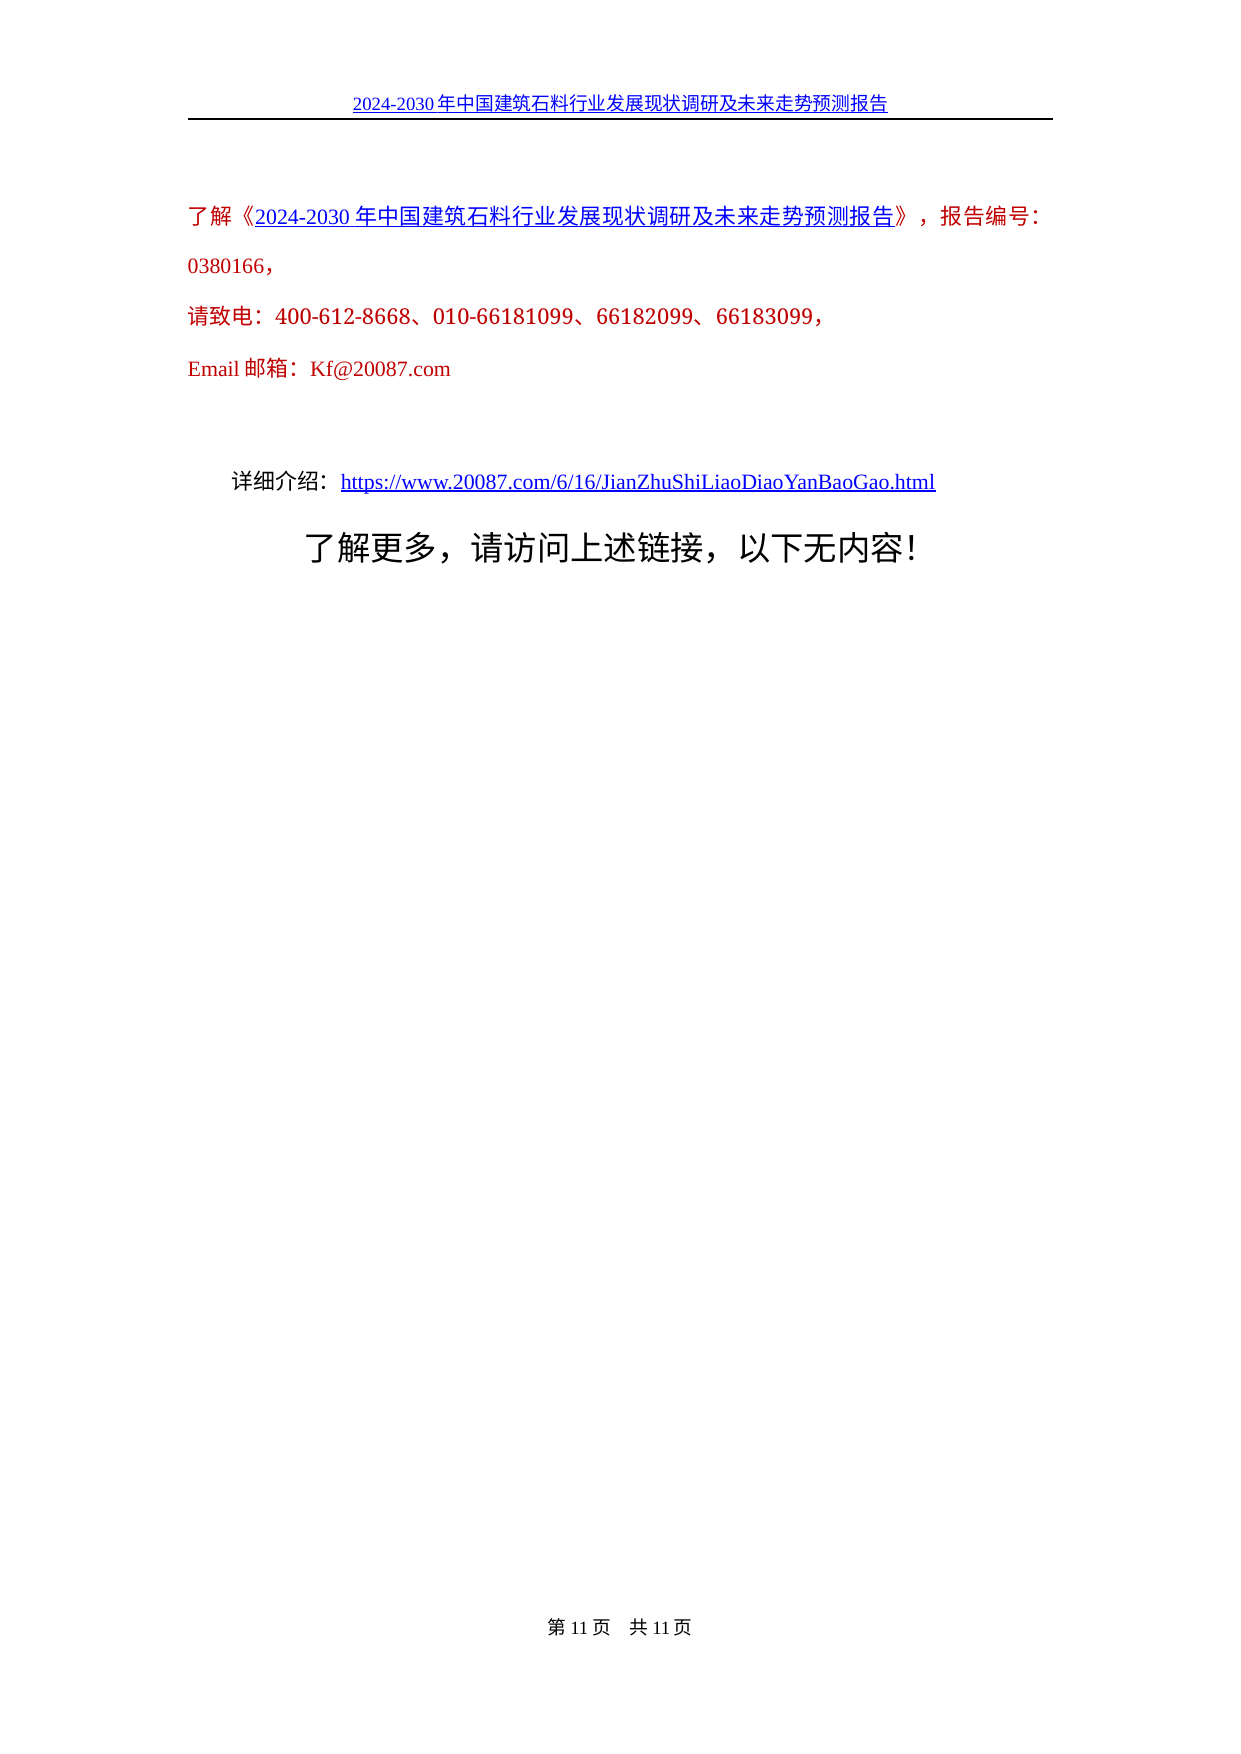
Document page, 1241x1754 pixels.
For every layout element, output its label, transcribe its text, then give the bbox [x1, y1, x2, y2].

text 请致电：400-612-8668、010-66181099、66182099、66183099， [187, 299, 1053, 331]
text Email邮箱：Kf@20087.com [187, 350, 1053, 383]
title 了解更多，请访问上述链接，以下无内容！ [187, 513, 1053, 578]
text 了解《2024-2030年中国建筑石料行业发展现状调研及未来走势预测报告》，报告编号：0380166， [187, 198, 1053, 280]
text 详细介绍：https://www.20087.com/6/16/JianZhuShiLiaoDiaoYanBaoGao.html [187, 463, 1053, 496]
